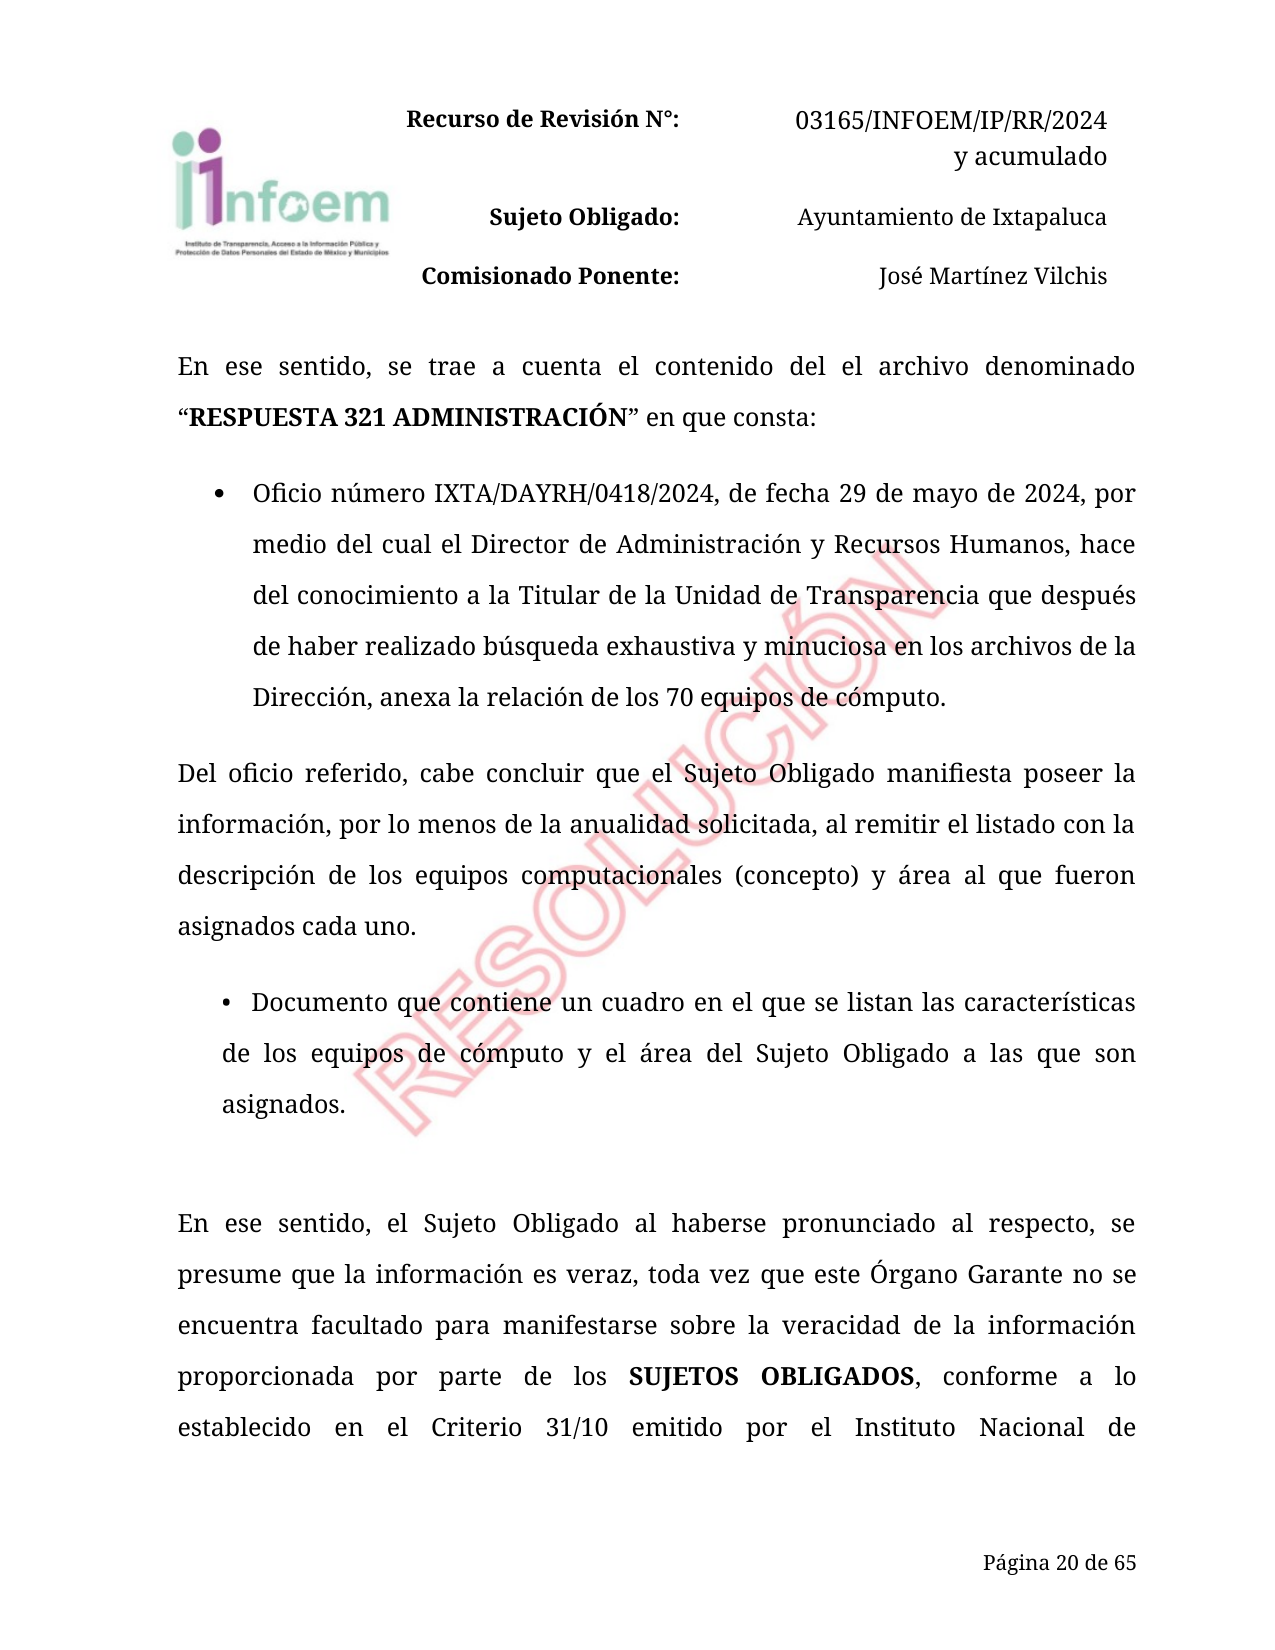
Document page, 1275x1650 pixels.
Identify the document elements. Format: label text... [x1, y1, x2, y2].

text Del oficio referido, cabe concluir que el Sujeto Obligado manifiesta poseer la información, por lo menos de la anualidad solicitada, al remitir el listado con la descripción de los equipos computacionales (concepto) y área al que fueron asignados cada uno. [177, 756, 1137, 943]
text • Documento que contiene un cuadro en el que se listan las características de los equipos de cómputo y el área del Sujeto Obligado a las que son asignados. [222, 985, 1137, 1121]
text En ese sentido, se trae a cuenta el contenido del el archivo denominado “RESPUESTA 321 ADMINISTRACIÓN” en que consta: [177, 348, 1137, 433]
picture [1070, 1556, 1076, 1563]
picture [65, 74, 1208, 1563]
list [177, 1206, 1137, 1444]
list Oficio número IXTA/DAYRH/0418/2024, de fecha 29 de mayo de 2024, por medio del cual el Director de Administración y Recursos Humanos, hace del conocimiento a la Titular de la Unidad de Transparencia que después de haber realizado búsqueda exhaustiva y minuciosa en los archivos de la Dirección, anexa la relación de los 70 equipos de cómputo. [215, 475, 1137, 714]
